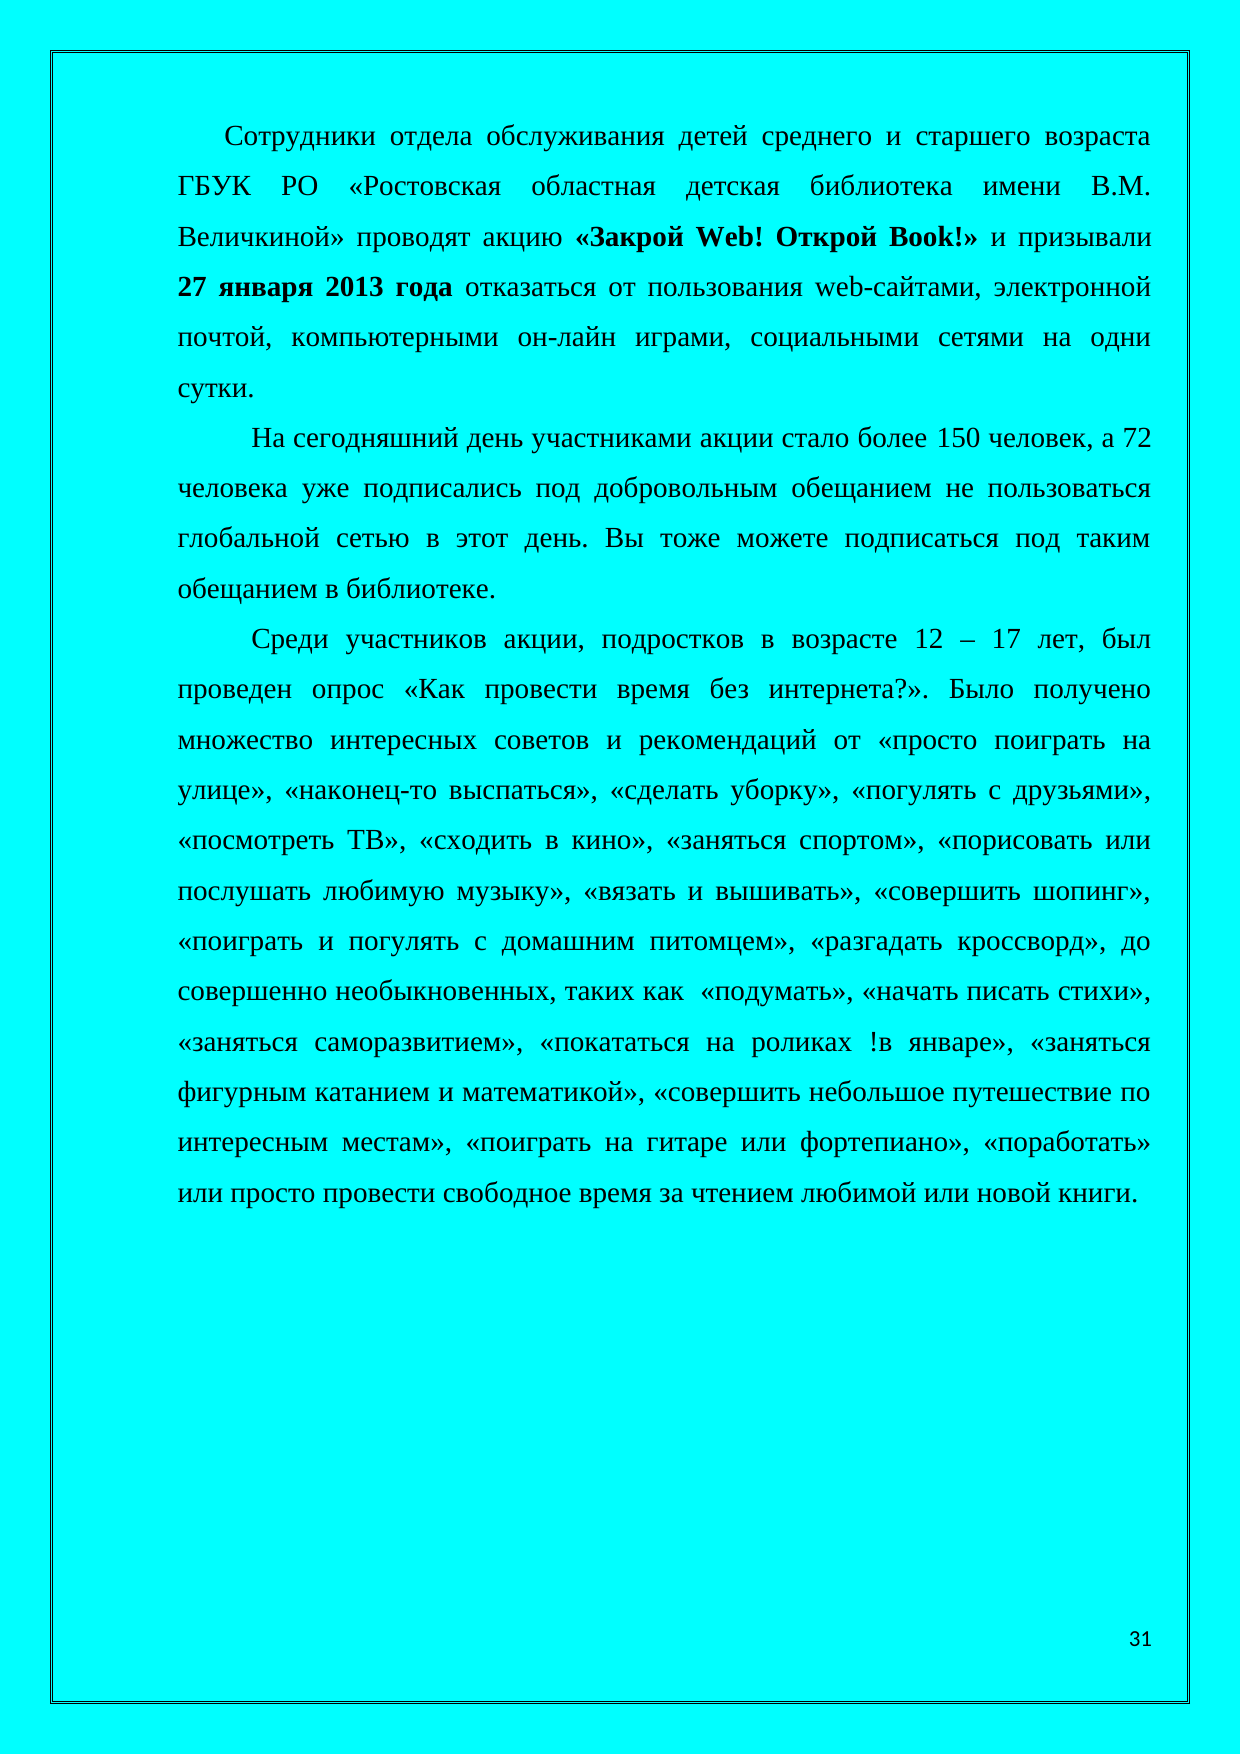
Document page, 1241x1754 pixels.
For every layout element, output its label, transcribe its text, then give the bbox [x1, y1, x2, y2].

text На сегодняшний день участниками акции стало более 150 человек, а 72 человека уже подписались под добровольным обещанием не пользоваться глобальной сетью в этот день. Вы тоже можете подписаться под таким обещанием в библиотеке. [177, 420, 1152, 604]
text Среди участников акции, подростков в возрасте 12 – 17 лет, был проведен опрос «Как провести время без интернета?». Было получено множество интересных советов и рекомендаций от «просто поиграть на улице», «наконец-то выспаться», «сделать уборку», «погулять с друзьями», «посмотреть ТВ», «сходить в кино», «заняться спортом», «порисовать или послушать любимую музыку», «вязать и вышивать», «совершить шопинг», «поиграть и погулять с домашним питомцем», «разгадать кроссворд», до совершенно необыкновенных, таких как «подумать», «начать писать стихи», «заняться саморазвитием», «покататься на роликах !в январе», «заняться фигурным катанием и математикой», «совершить небольшое путешествие по интересным местам», «поиграть на гитаре или фортепиано», «поработать» или просто провести свободное время за чтением любимой или новой книги. [177, 621, 1152, 1208]
text Сотрудники отдела обслуживания детей среднего и старшего возраста ГБУК РО «Ростовская областная детская библиотека имени В.М. Величкиной» проводят акцию «Закрой Web! Открой Book!» и призывали 27 января 2013 года отказаться от пользования web-сайтами, электронной почтой, компьютерными он-лайн играми, социальными сетями на одни сутки. [177, 118, 1152, 403]
